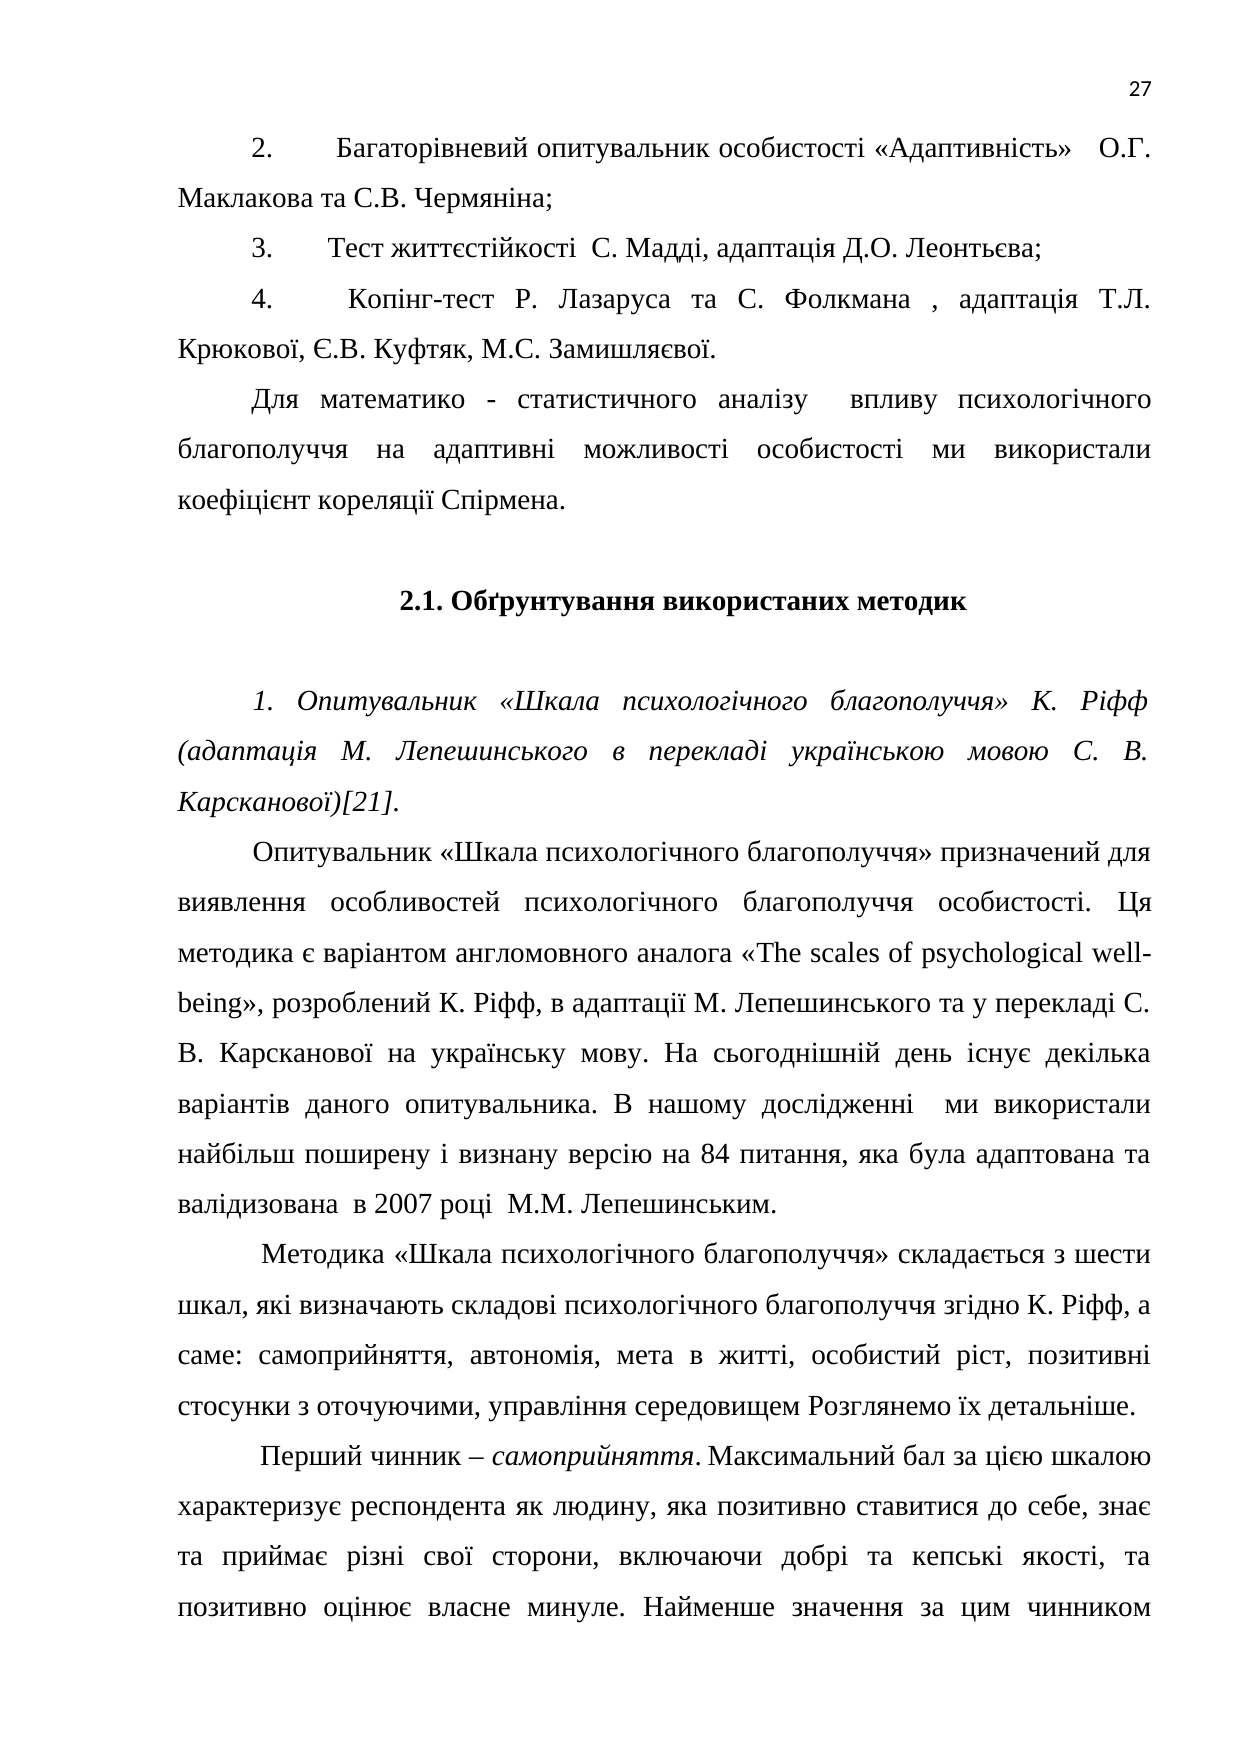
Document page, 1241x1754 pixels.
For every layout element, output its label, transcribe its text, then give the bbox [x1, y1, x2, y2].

text Опитувальник «Шкала психологічного благополуччя» призначений для виявлення особливостей психологічного благополуччя особистості. Ця методика є варіантом англомовного аналога «The scales of psychological well-being», розроблений К. Ріфф, в адаптації М. Лепешинського та у перекладі С. В. Карсканової на українську мову. На сьогоднішній день існує декілька варіантів даного опитувальника. В нашому дослідженні ми використали найбільш поширену і визнану версію на 84 питання, яка була адаптована та валідизована в 2007 році М.М. Лепешинським. [177, 834, 1152, 1220]
text 2.1. Обґрунтування використаних методик [214, 583, 1152, 616]
text Для математико - статистичного аналізу впливу психологічного благополуччя на адаптивні можливості особистості ми використали коефіцієнт кореляції Спірмена. [177, 381, 1152, 516]
list Багаторівневий опитувальник особистості «Адаптивність» О.Г. Маклакова та С.В. Чермяніна; [177, 130, 1152, 214]
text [177, 1438, 1152, 1622]
list Тест життєстійкості С. Мадді, адаптація Д.О. Леонтьєва; [177, 230, 1152, 264]
list Копінг-тест Р. Лазаруса та С. Фолкмана , адаптація Т.Л. Крюкової, Є.В. Куфтяк, М.С. Замишляєвої. [177, 281, 1152, 364]
text 1. Опитувальник «Шкала психологічного благополуччя» К. Ріфф (адаптація М. Лепешинського в перекладі українською мовою С. В. Карсканової)[21]. [177, 683, 1152, 817]
text Методика «Шкала психологічного благополуччя» складається з шести шкал, які визначають складові психологічного благополуччя згідно К. Ріфф, а саме: самоприйняття, автономія, мета в житті, особистий ріст, позитивні стосунки з оточуючими, управління середовищем Розглянемо їх детальніше. [177, 1237, 1152, 1421]
